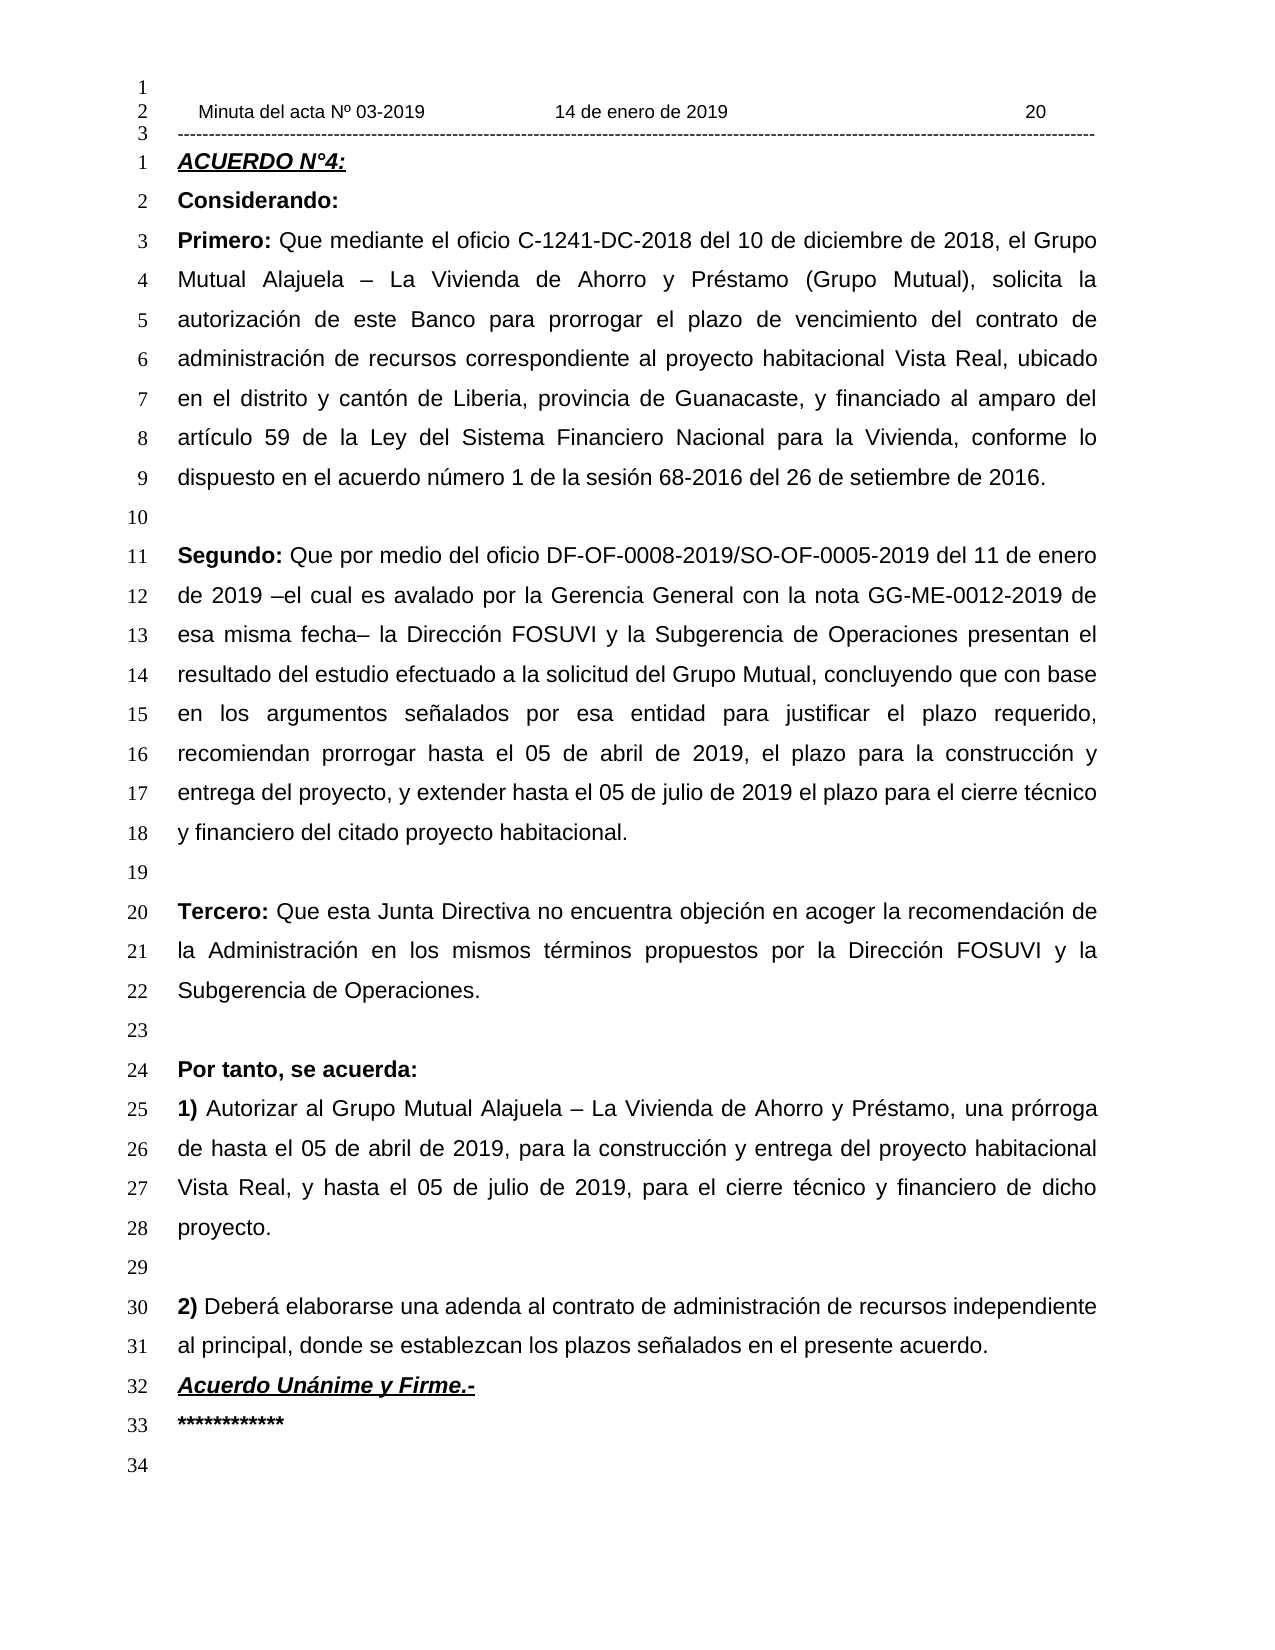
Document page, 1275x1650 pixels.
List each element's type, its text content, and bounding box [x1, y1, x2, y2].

text Tercero: Que esta Junta Directiva no encuentra objeción en acoger la recomendación de la Administración en los mismos términos propuestos por la Dirección FOSUVI y la Subgerencia de Operaciones. [177, 898, 1098, 1003]
text Segundo: Que por medio del oficio DF-OF-0008-2019/SO-OF-0005-2019 del 11 de enero de 2019 –el cual es avalado por la Gerencia General con la nota GG-ME-0012-2019 de esa misma fecha– la Dirección FOSUVI y la Subgerencia de Operaciones presentan el resultado del estudio efectuado a la solicitud del Grupo Mutual, concluyendo que con base en los argumentos señalados por esa entidad para justificar el plazo requerido, recomiendan prorrogar hasta el 05 de abril de 2019, el plazo para la construcción y entrega del proyecto, y extender hasta el 05 de julio de 2019 el plazo para el cierre técnico y financiero del citado proyecto habitacional. [177, 542, 1098, 845]
text 1) Autorizar al Grupo Mutual Alajuela – La Vivienda de Ahorro y Préstamo, una prórroga de hasta el 05 de abril de 2019, para la construcción y entrega del proyecto habitacional Vista Real, y hasta el 05 de julio de 2019, para el cierre técnico y financiero de dicho proyecto. [177, 1095, 1098, 1240]
text Por tanto, se acuerda: [177, 1056, 1098, 1082]
subtitle Acuerdo Unánime y Firme.- [177, 1372, 1098, 1398]
text Considerando: [177, 187, 1098, 213]
subtitle ACUERDO N°4: [177, 148, 1098, 174]
text Primero: Que mediante el oficio C-1241-DC-2018 del 10 de diciembre de 2018, el Grupo Mutual Alajuela – La Vivienda de Ahorro y Préstamo (Grupo Mutual), solicita la autorización de este Banco para prorrogar el plazo de vencimiento del contrato de administración de recursos correspondiente al proyecto habitacional Vista Real, ubicado en el distrito y cantón de Liberia, provincia de Guanacaste, y financiado al amparo del artículo 59 de la Ley del Sistema Financiero Nacional para la Vivienda, conforme lo dispuesto en el acuerdo número 1 de la sesión 68-2016 del 26 de setiembre de 2016. [177, 227, 1098, 490]
text 2) Deberá elaborarse una adenda al contrato de administración de recursos independiente al principal, donde se establezcan los plazos señalados en el presente acuerdo. [177, 1293, 1098, 1358]
text ************ [177, 1411, 1098, 1437]
